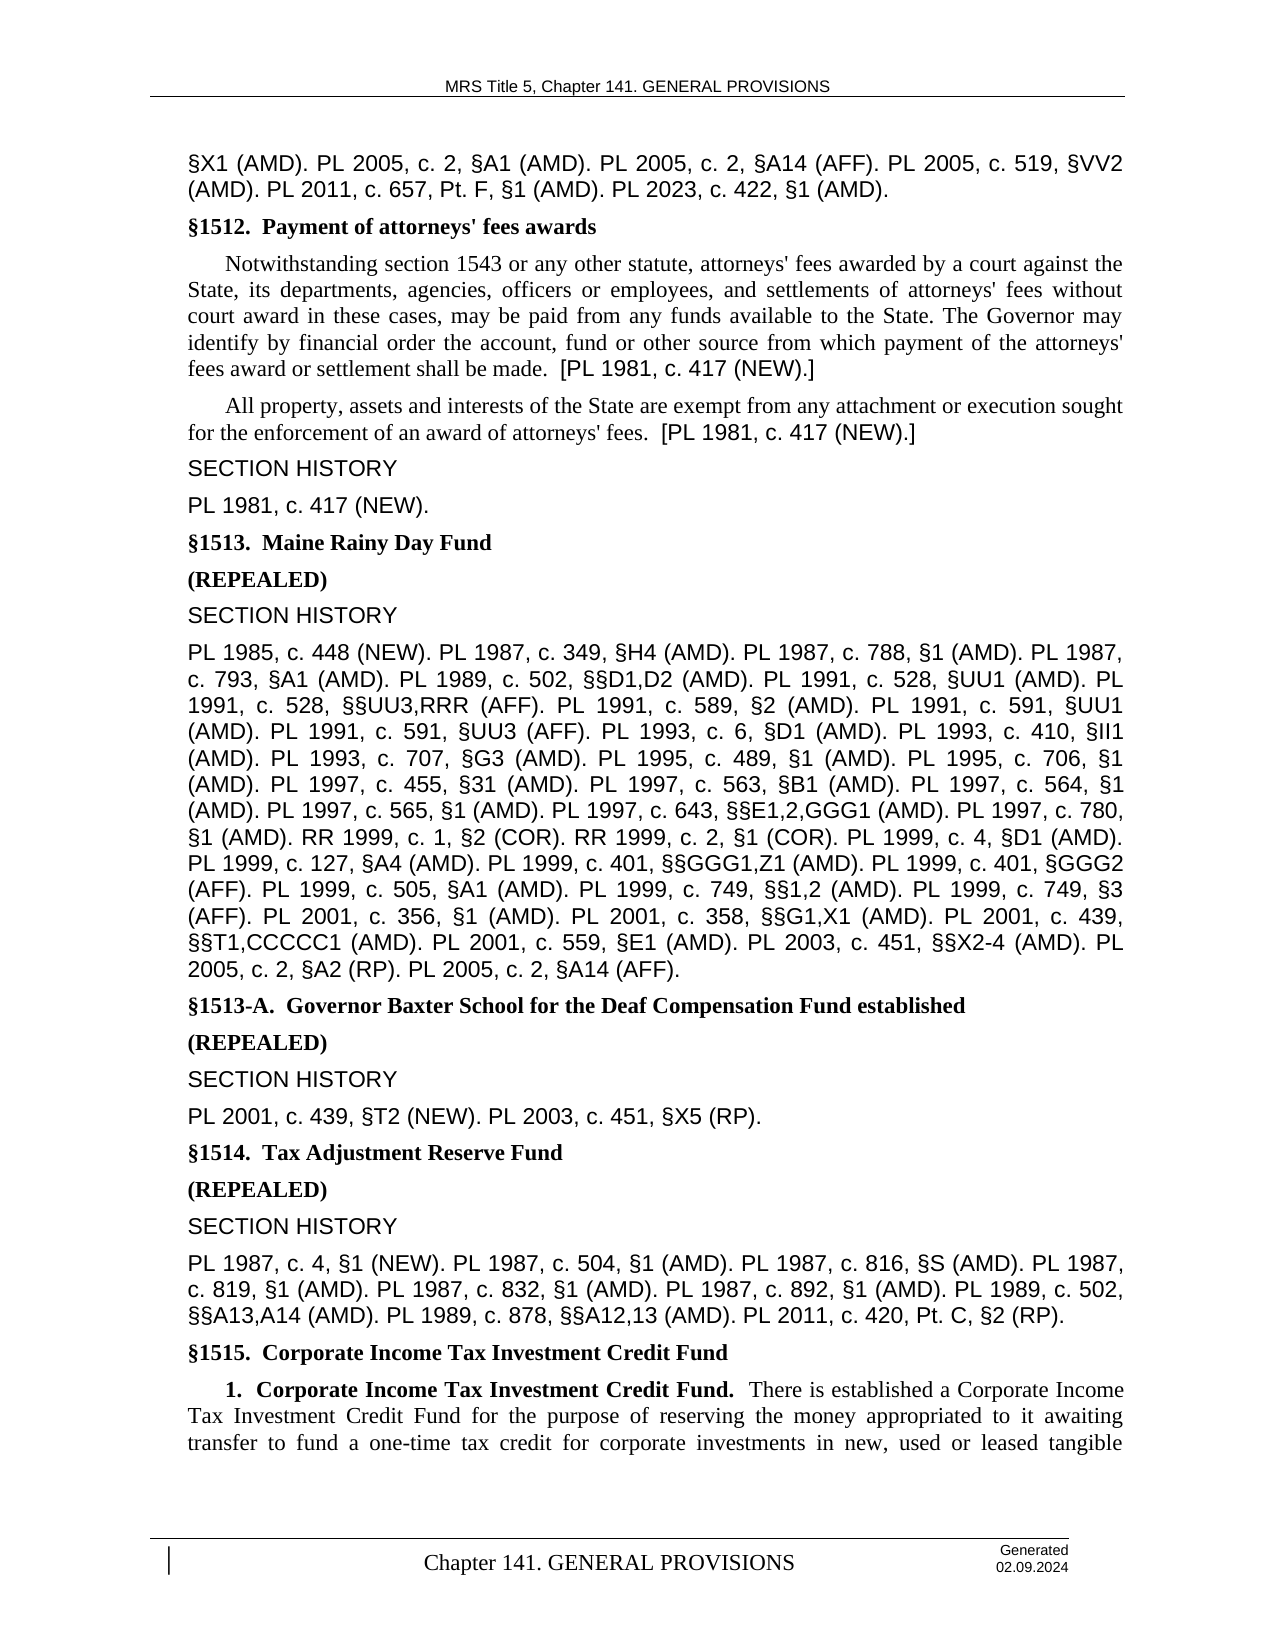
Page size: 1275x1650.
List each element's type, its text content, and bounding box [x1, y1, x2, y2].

text §1515. Corporate Income Tax Investment Credit Fund [187, 1339, 1125, 1366]
text All property, assets and interests of the State are exempt from any attachment or execution sought for the enforcement of an award of attorneys' fees. [PL 1981, c. 417 (NEW).] [187, 392, 1125, 445]
text (REPEALED) [187, 1176, 1125, 1202]
text §1514. Tax Adjustment Reserve Fund [187, 1139, 1125, 1166]
text §1513-A. Governor Baxter School for the Deaf Compensation Fund established [187, 992, 1125, 1019]
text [187, 150, 1125, 203]
text SECTION HISTORY [187, 602, 1125, 629]
text (REPEALED) [187, 566, 1125, 592]
text SECTION HISTORY [187, 1213, 1125, 1239]
text §1513. Maine Rainy Day Fund [187, 529, 1125, 555]
text (REPEALED) [187, 1029, 1125, 1055]
text Notwithstanding section 1543 or any other statute, attorneys' fees awarded by a court against the State, its departments, agencies, officers or employees, and settlements of attorneys' fees without court award in these cases, may be paid from any funds available to the State. The Governor may identify by financial order the account, fund or other source from which payment of the attorneys' fees award or settlement shall be made. [PL 1981, c. 417 (NEW).] [187, 250, 1125, 382]
text SECTION HISTORY [187, 455, 1125, 482]
text SECTION HISTORY [187, 1066, 1125, 1092]
text PL 1985, c. 448 (NEW). PL 1987, c. 349, §H4 (AMD). PL 1987, c. 788, §1 (AMD). PL 1987, c. 793, §A1 (AMD). PL 1989, c. 502, §§D1,D2 (AMD). PL 1991, c. 528, §UU1 (AMD). PL 1991, c. 528, §§UU3,RRR (AFF). PL 1991, c. 589, §2 (AMD). PL 1991, c. 591, §UU1 (AMD). PL 1991, c. 591, §UU3 (AFF). PL 1993, c. 6, §D1 (AMD). PL 1993, c. 410, §II1 (AMD). PL 1993, c. 707, §G3 (AMD). PL 1995, c. 489, §1 (AMD). PL 1995, c. 706, §1 (AMD). PL 1997, c. 455, §31 (AMD). PL 1997, c. 563, §B1 (AMD). PL 1997, c. 564, §1 (AMD). PL 1997, c. 565, §1 (AMD). PL 1997, c. 643, §§E1,2,GGG1 (AMD). PL 1997, c. 780, §1 (AMD). RR 1999, c. 1, §2 (COR). RR 1999, c. 2, §1 (COR). PL 1999, c. 4, §D1 (AMD). PL 1999, c. 127, §A4 (AMD). PL 1999, c. 401, §§GGG1,Z1 (AMD). PL 1999, c. 401, §GGG2 (AFF). PL 1999, c. 505, §A1 (AMD). PL 1999, c. 749, §§1,2 (AMD). PL 1999, c. 749, §3 (AFF). PL 2001, c. 356, §1 (AMD). PL 2001, c. 358, §§G1,X1 (AMD). PL 2001, c. 439, §§T1,CCCCC1 (AMD). PL 2001, c. 559, §E1 (AMD). PL 2003, c. 451, §§X2-4 (AMD). PL 2005, c. 2, §A2 (RP). PL 2005, c. 2, §A14 (AFF). [187, 639, 1125, 982]
text PL 2001, c. 439, §T2 (NEW). PL 2003, c. 451, §X5 (RP). [187, 1103, 1125, 1129]
text PL 1987, c. 4, §1 (NEW). PL 1987, c. 504, §1 (AMD). PL 1987, c. 816, §S (AMD). PL 1987, c. 819, §1 (AMD). PL 1987, c. 832, §1 (AMD). PL 1987, c. 892, §1 (AMD). PL 1989, c. 502, §§A13,A14 (AMD). PL 1989, c. 878, §§A12,13 (AMD). PL 2011, c. 420, Pt. C, §2 (RP). [187, 1250, 1125, 1329]
text PL 1981, c. 417 (NEW). [187, 492, 1125, 518]
text §1512. Payment of attorneys' fees awards [187, 213, 1125, 239]
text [187, 1376, 1125, 1455]
